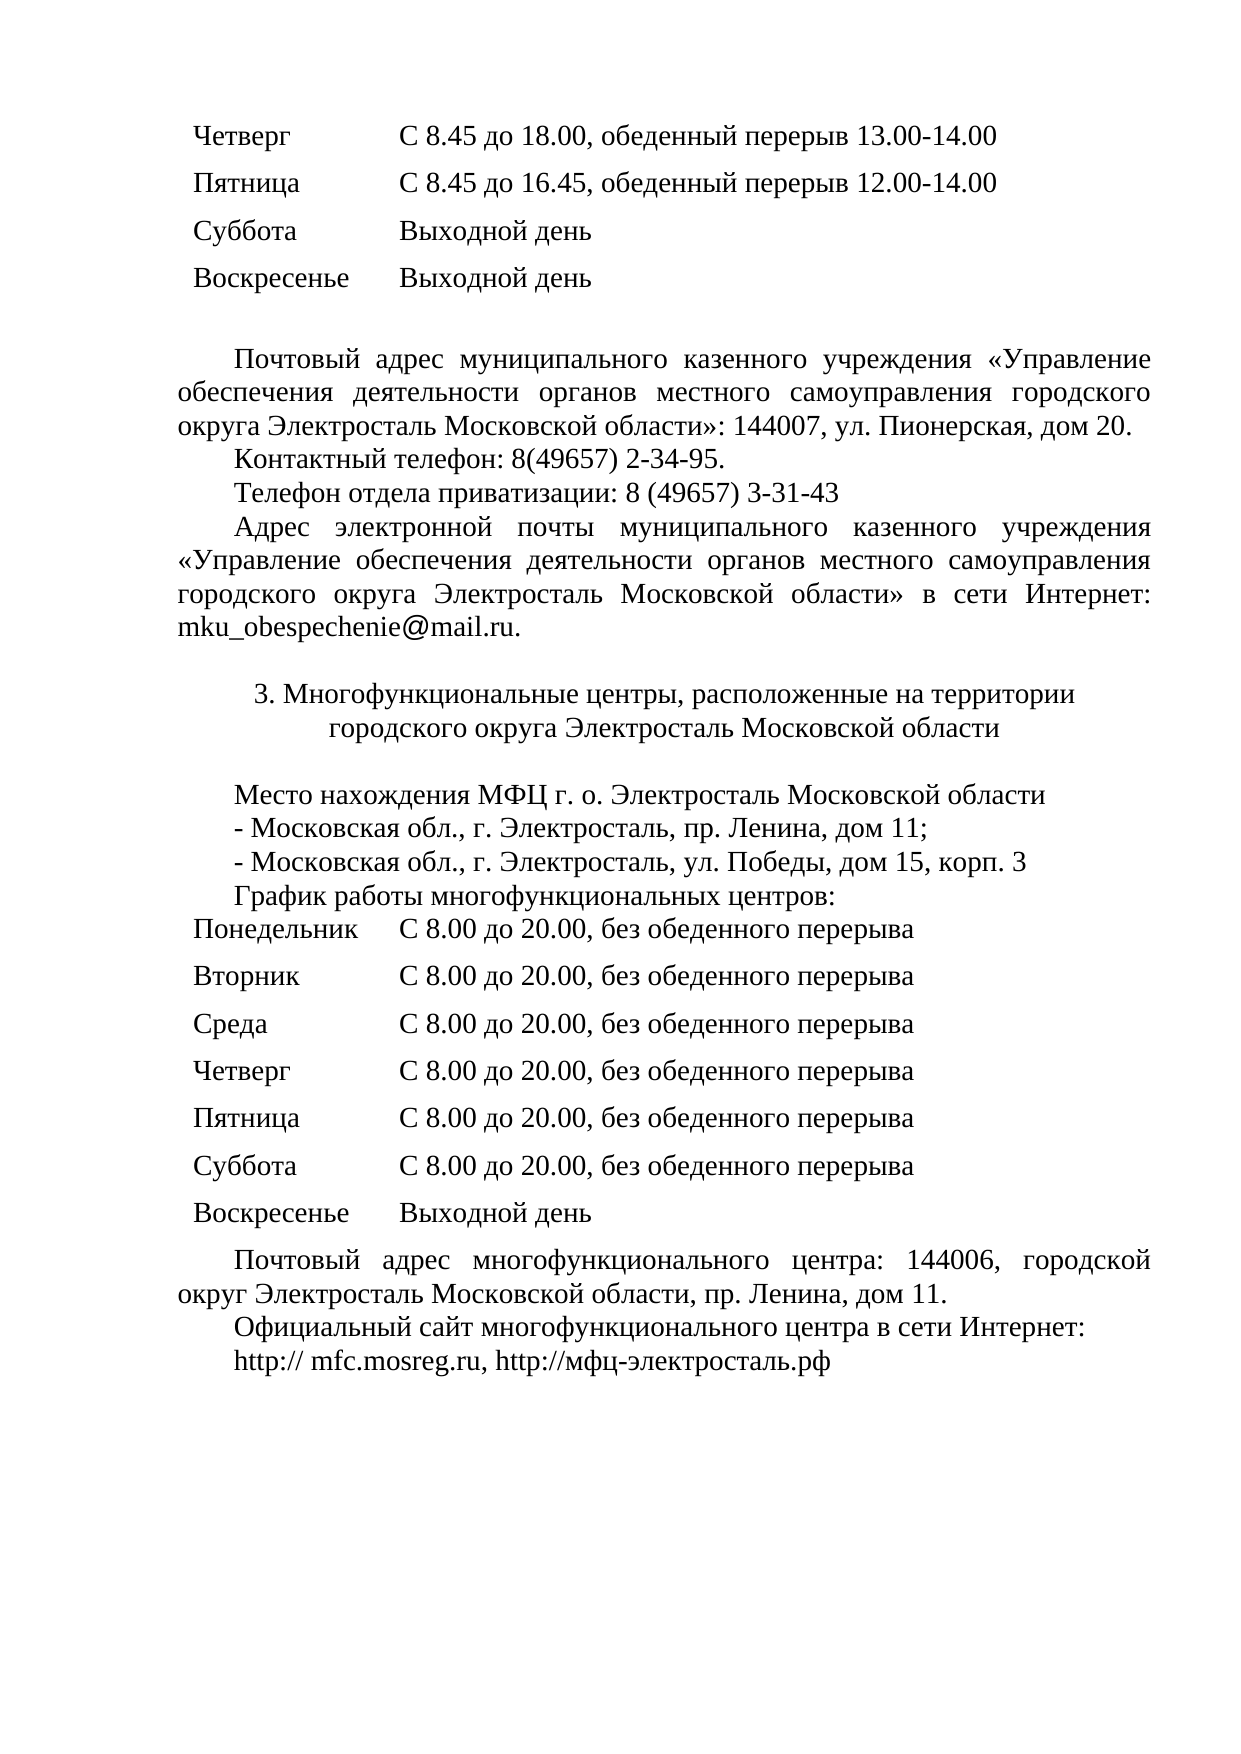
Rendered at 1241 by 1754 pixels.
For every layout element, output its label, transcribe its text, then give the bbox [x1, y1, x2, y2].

table_cell Выходной день [391, 260, 1100, 307]
table_cell Выходной день [391, 213, 1100, 260]
table_cell С 8.00 до 20.00, без обеденного перерыва [391, 1100, 1100, 1148]
table_cell Четверг [185, 1053, 391, 1100]
text - Московская обл., г. Электросталь, ул. Победы, дом 15, корп. 3 [177, 844, 1152, 878]
text Почтовый адрес муниципального казенного учреждения «Управление обеспечения деятельности органов местного самоуправления городского округа Электросталь Московской области»: 144007, ул. Пионерская, дом 20. [177, 341, 1152, 442]
text 3. Многофункциональные центры, расположенные на территории [177, 676, 1152, 710]
table_cell Пятница [185, 166, 391, 213]
text Официальный сайт многофункционального центра в сети Интернет: [177, 1309, 1152, 1343]
text Почтовый адрес многофункционального центра: 144006, городской округ Электросталь Московской области, пр. Ленина, дом 11. [177, 1242, 1152, 1309]
text городского округа Электросталь Московской области [177, 710, 1152, 743]
table_cell С 8.00 до 20.00, без обеденного перерыва [391, 1148, 1100, 1195]
table_cell С 8.00 до 20.00, без обеденного перерыва [391, 959, 1100, 1006]
text Контактный телефон: 8(49657) 2-34-95. [177, 442, 1152, 475]
text http:// mfc.mosreg.ru, http://мфц-электросталь.рф [177, 1343, 1152, 1376]
table_cell Выходной день [391, 1195, 1100, 1242]
table_cell С 8.00 до 20.00, без обеденного перерыва [391, 1053, 1100, 1100]
table_cell С 8.00 до 20.00, без обеденного перерыва [391, 1006, 1100, 1053]
text - Московская обл., г. Электросталь, пр. Ленина, дом 11; [177, 811, 1152, 844]
table_header Понедельник [185, 911, 391, 958]
text Телефон отдела приватизации: 8 (49657) 3-31-43 [177, 475, 1152, 509]
table_cell Воскресенье [185, 260, 391, 307]
table_cell С 8.45 до 16.45, обеденный перерыв 12.00-14.00 [391, 166, 1100, 213]
table_cell Вторник [185, 959, 391, 1006]
table_cell Суббота [185, 213, 391, 260]
text Место нахождения МФЦ г. о. Электросталь Московской области [177, 777, 1152, 811]
text Адрес электронной почты муниципального казенного учреждения «Управление обеспечения деятельности органов местного самоуправления городского округа Электросталь Московской области» в сети Интернет: mku_obespechenie@mail.ru. [177, 509, 1152, 643]
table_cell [391, 118, 1100, 166]
table_header С 8.00 до 20.00, без обеденного перерыва [391, 911, 1100, 958]
table_cell Пятница [185, 1100, 391, 1148]
text График работы многофункциональных центров: [177, 878, 1152, 911]
table_cell Среда [185, 1006, 391, 1053]
table_cell Суббота [185, 1148, 391, 1195]
table_cell Воскресенье [185, 1195, 391, 1242]
table_cell Четверг [185, 118, 391, 166]
